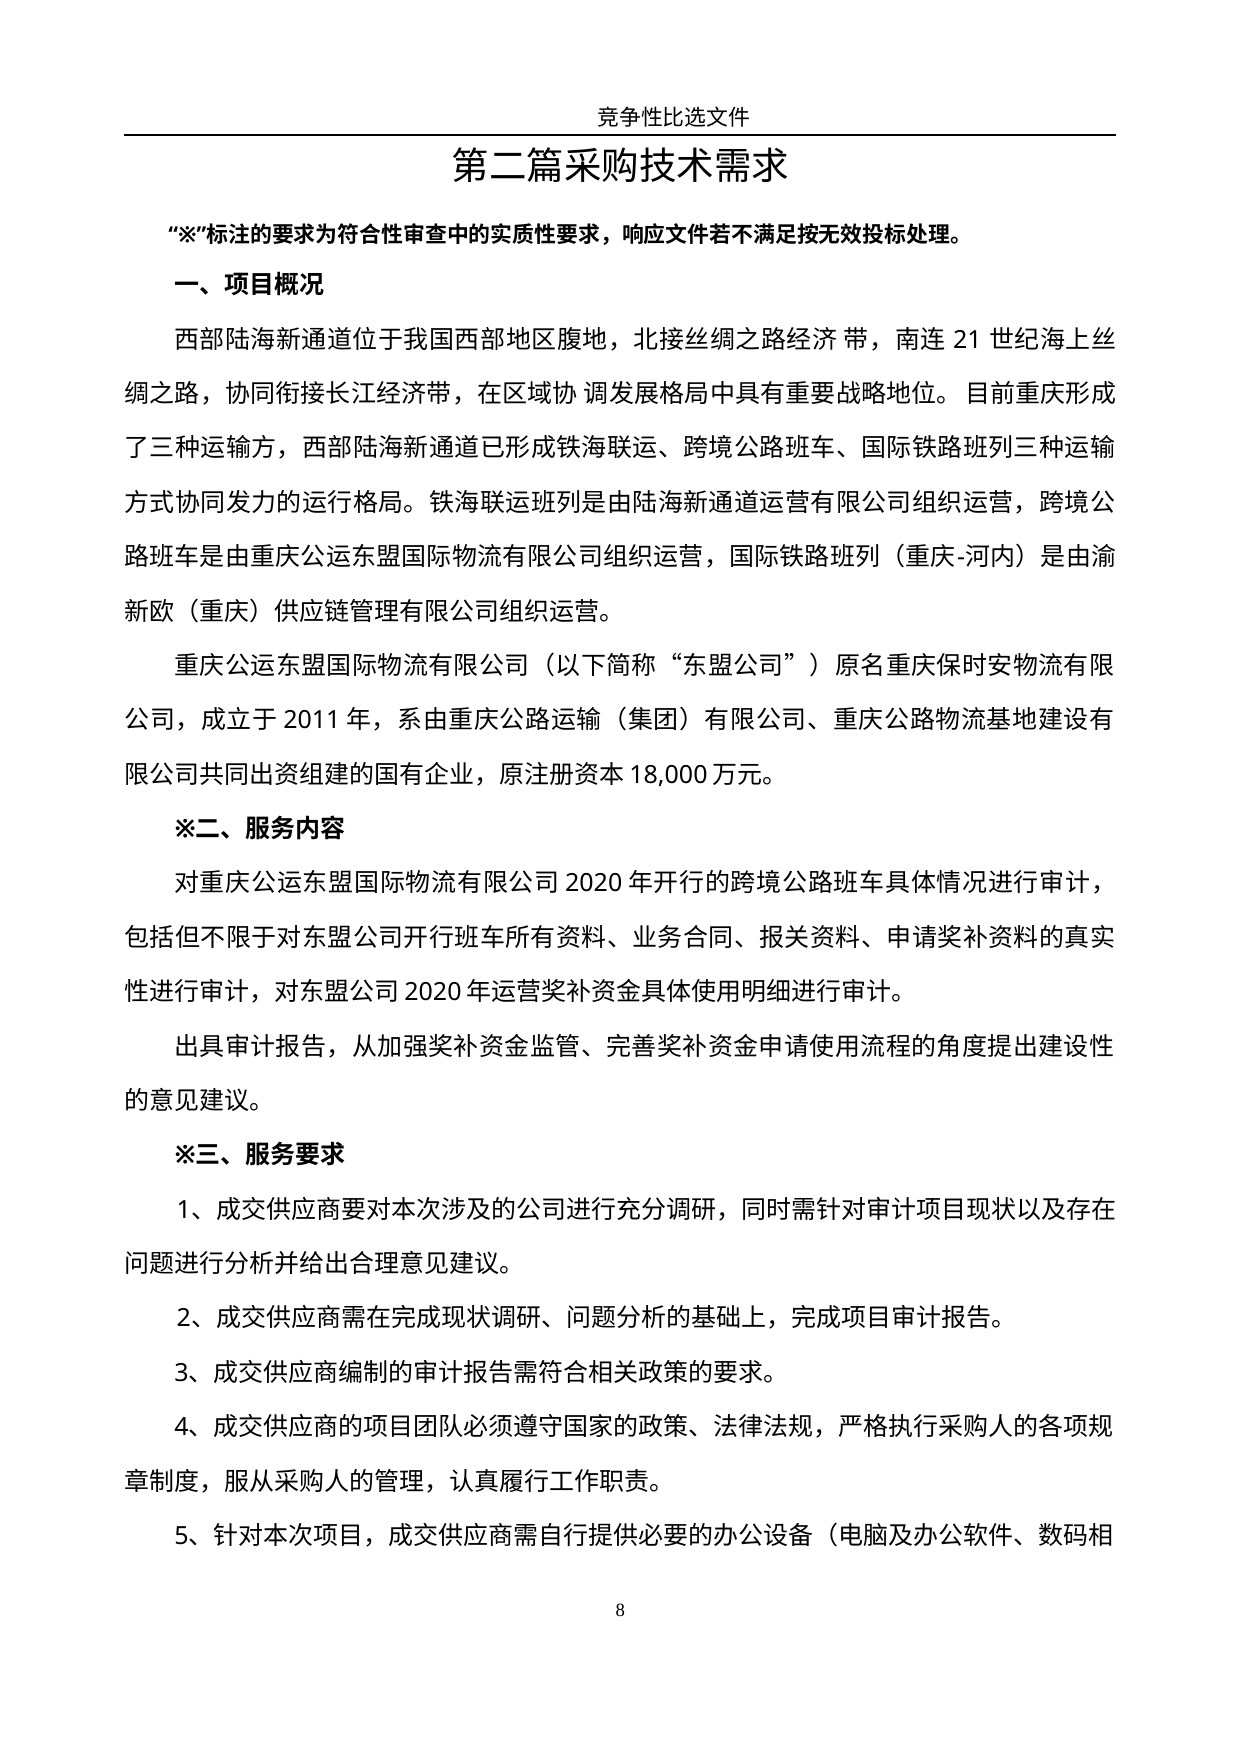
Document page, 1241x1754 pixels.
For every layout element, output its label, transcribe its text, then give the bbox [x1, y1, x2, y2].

text 4、成交供应商的项目团队必须遵守国家的政策、法律法规，严格执行采购人的各项规章制度，服从采购人的管理，认真履行工作职责。 [124, 1407, 1116, 1497]
text 对重庆公运东盟国际物流有限公司2020年开行的跨境公路班车具体情况进行审计，包括但不限于对东盟公司开行班车所有资料、业务合同、报关资料、申请奖补资料的真实性进行审计，对东盟公司2020年运营奖补资金具体使用明细进行审计。 [124, 863, 1116, 1008]
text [124, 1515, 1116, 1552]
text 2、成交供应商需在完成现状调研、问题分析的基础上，完成项目审计报告。 [124, 1298, 1116, 1334]
text 1、成交供应商要对本次涉及的公司进行充分调研，同时需针对审计项目现状以及存在问题进行分析并给出合理意见建议。 [124, 1189, 1116, 1280]
text 3、成交供应商编制的审计报告需符合相关政策的要求。 [124, 1352, 1116, 1388]
subtitle 第二篇采购技术需求 [124, 136, 1116, 190]
subtitle 一、项目概况 [124, 265, 1116, 301]
text 出具审计报告，从加强奖补资金监管、完善奖补资金申请使用流程的角度提出建设性的意见建议。 [124, 1026, 1116, 1117]
text “※”标注的要求为符合性审查中的实质性要求，响应文件若不满足按无效投标处理。 [124, 217, 1116, 249]
text 重庆公运东盟国际物流有限公司（以下简称“东盟公司”）原名重庆保时安物流有限公司，成立于2011年，系由重庆公路运输（集团）有限公司、重庆公路物流基地建设有限公司共同出资组建的国有企业，原注册资本18,000万元。 [124, 645, 1116, 790]
text 西部陆海新通道位于我国西部地区腹地，北接丝绸之路经济 带，南连 21 世纪海上丝绸之路，协同衔接长江经济带，在区域协 调发展格局中具有重要战略地位。目前重庆形成了三种运输方，西部陆海新通道已形成铁海联运、跨境公路班车、国际铁路班列三种运输方式协同发力的运行格局。铁海联运班列是由陆海新通道运营有限公司组织运营，跨境公路班车是由重庆公运东盟国际物流有限公司组织运营，国际铁路班列（重庆-河内）是由渝新欧（重庆）供应链管理有限公司组织运营。 [124, 319, 1116, 627]
subtitle ※二、服务内容 [124, 808, 1116, 845]
subtitle ※三、服务要求 [124, 1135, 1116, 1171]
